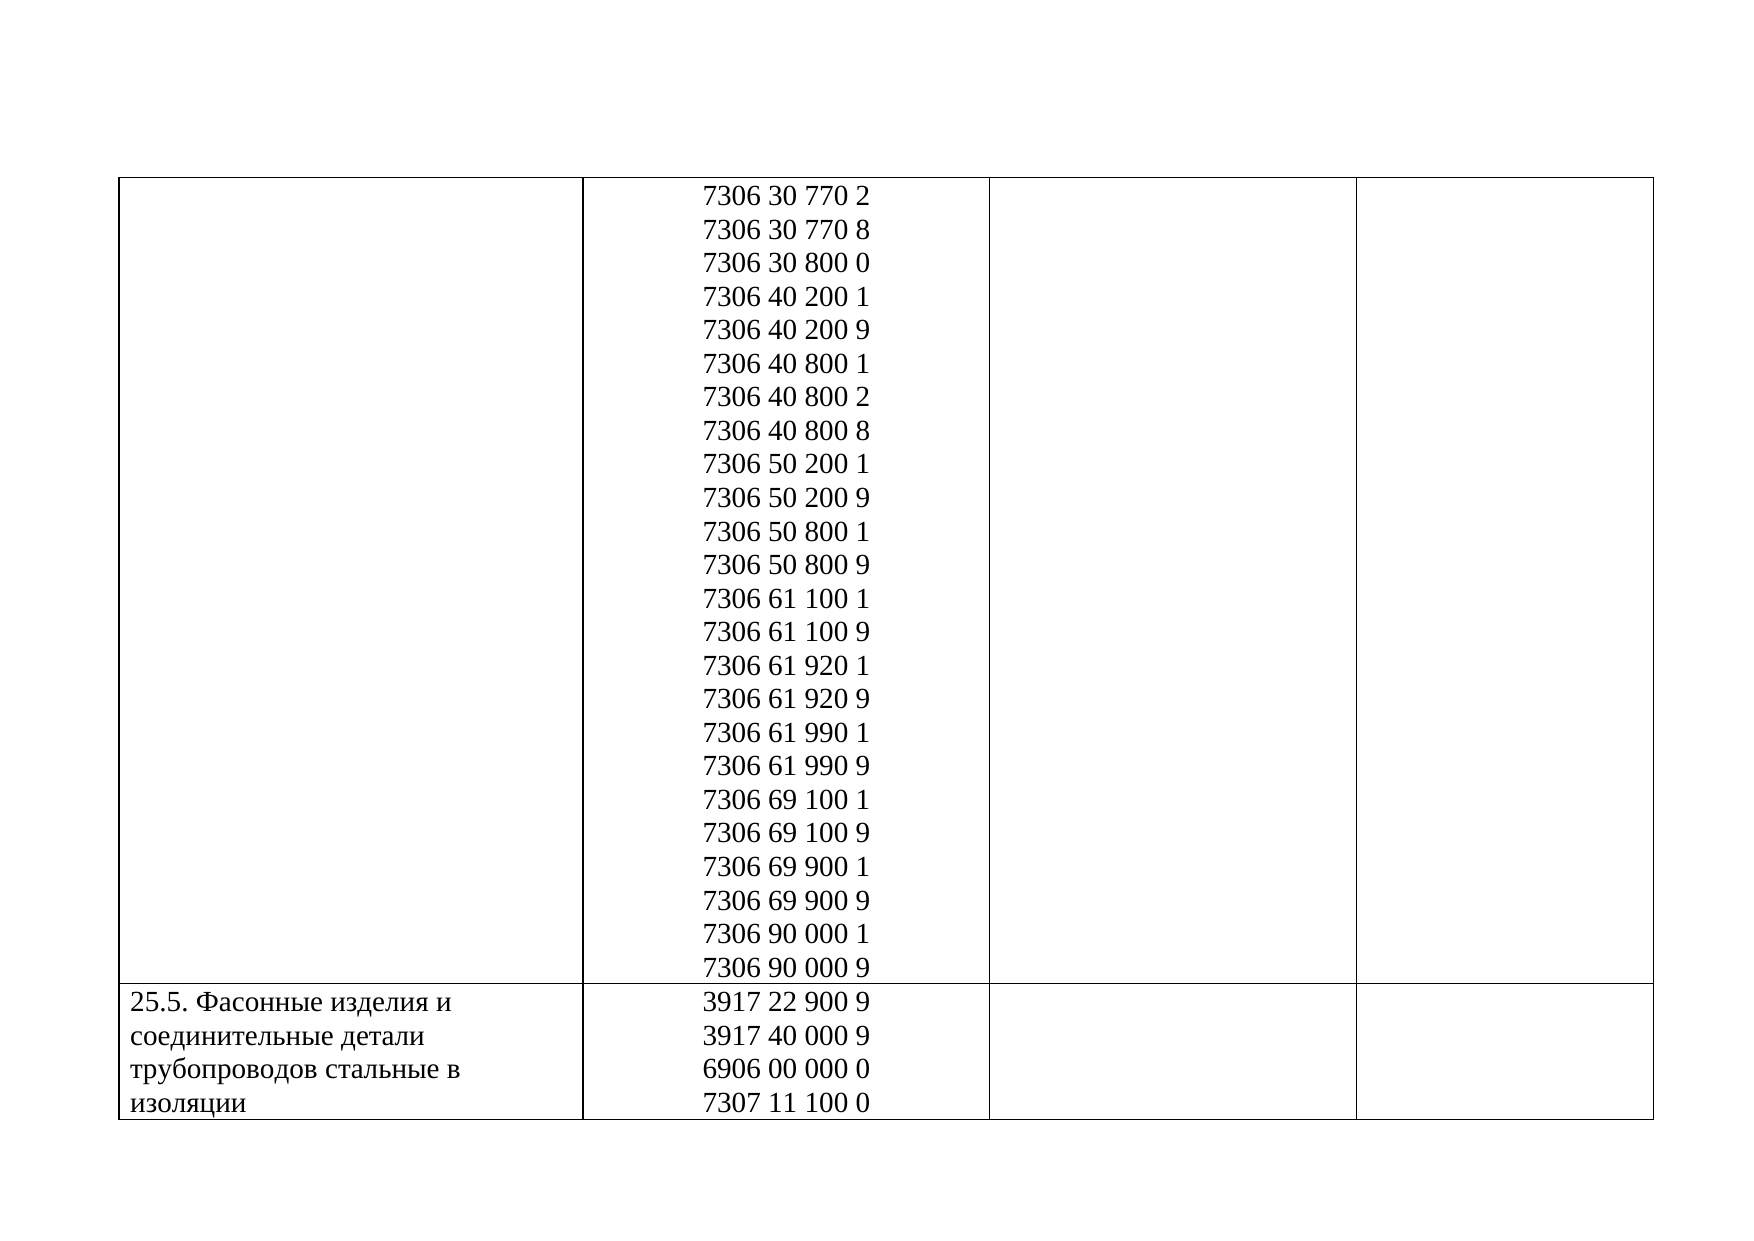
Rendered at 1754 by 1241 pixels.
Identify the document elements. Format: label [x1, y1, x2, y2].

table_cell [990, 984, 1356, 1118]
table_cell [990, 178, 1356, 983]
table_cell [120, 984, 582, 1118]
table_cell [120, 178, 582, 983]
table_cell [584, 984, 989, 1118]
table_cell [1357, 984, 1653, 1118]
table_cell [584, 178, 989, 983]
table_cell [1357, 178, 1653, 983]
